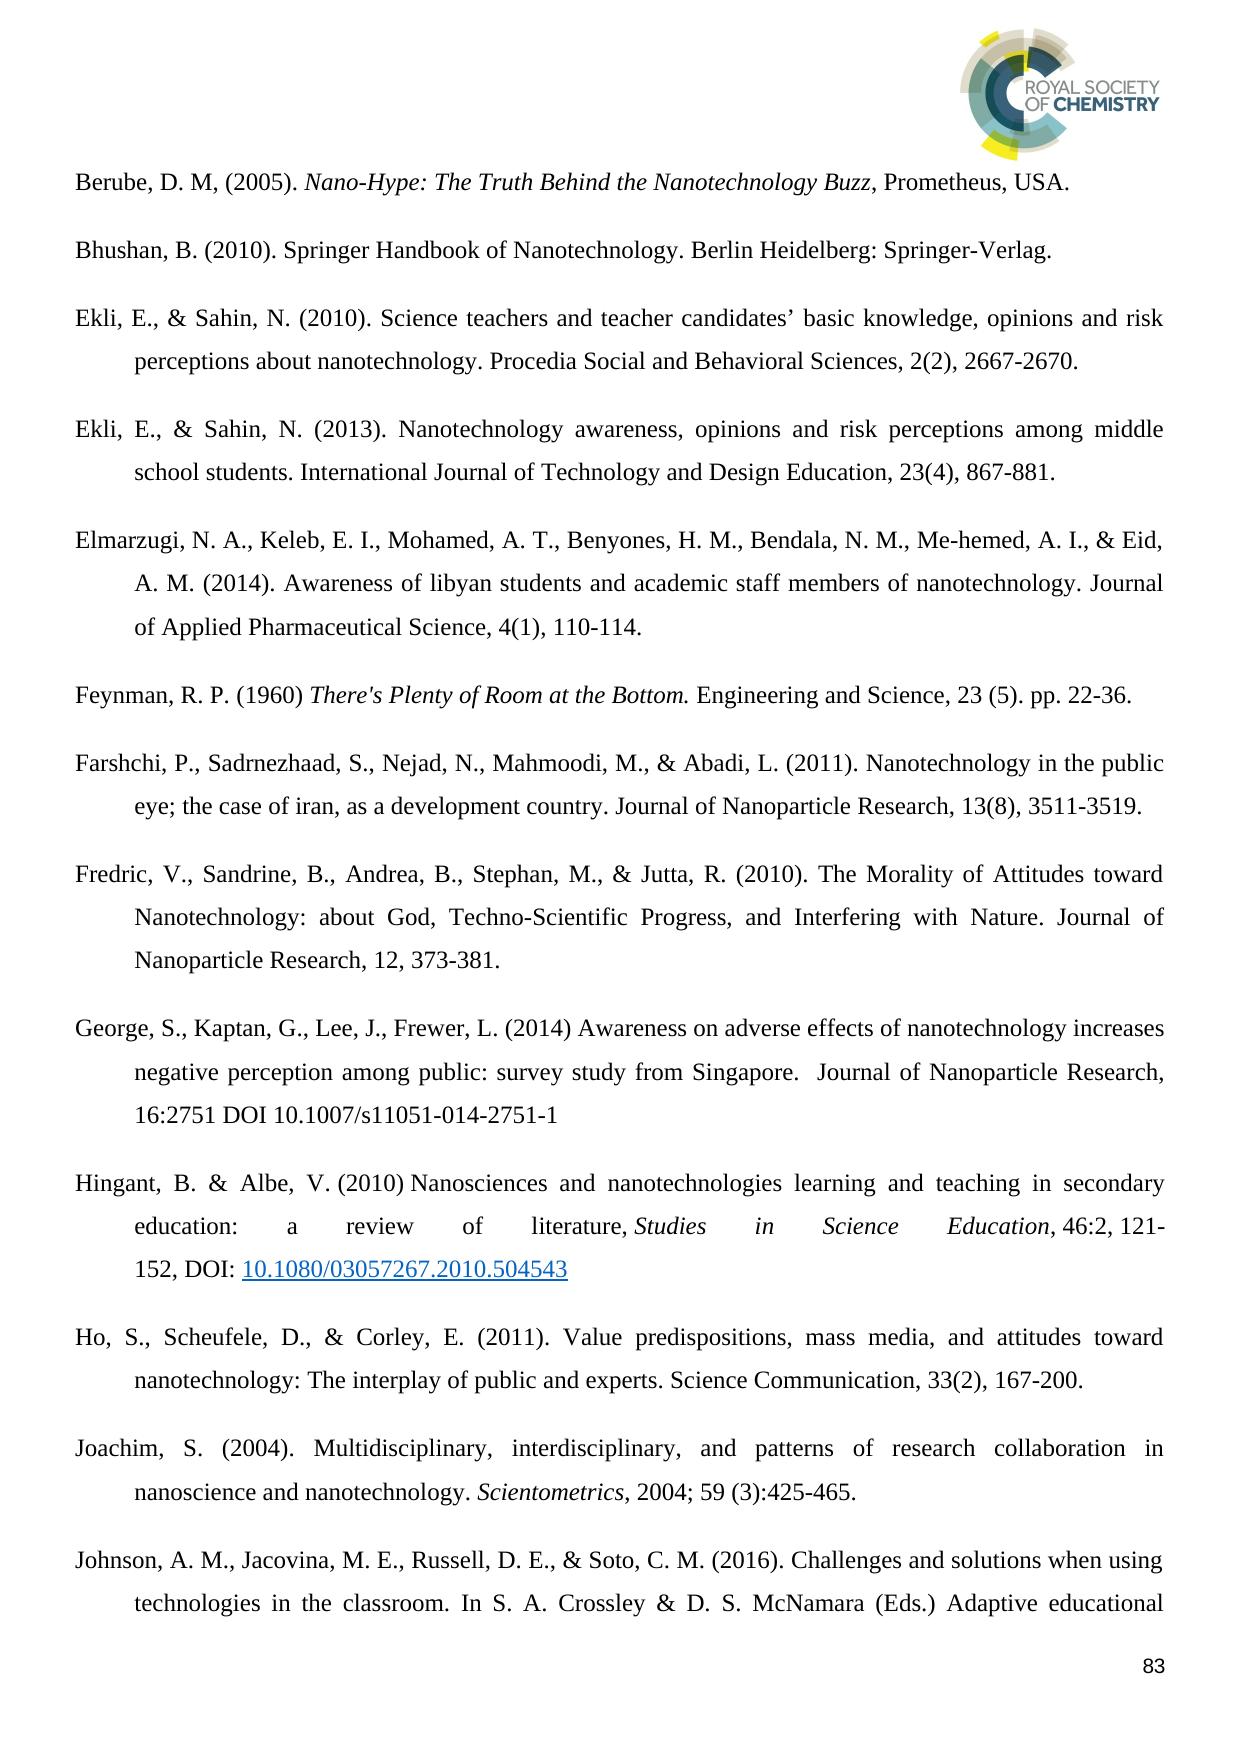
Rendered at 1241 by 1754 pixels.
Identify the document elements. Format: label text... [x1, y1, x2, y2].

text George, S., Kaptan, G., Lee, J., Frewer, L. (2014) Awareness on adverse effects of nanotechnology increases negative perception among public: survey study from Singapore. Journal of Nanoparticle Research, 16:2751 DOI 10.1007/s11051-014-2751-1 [75, 1013, 1165, 1128]
text Bhushan, B. (2010). Springer Handbook of Nanotechnology. Berlin Heidelberg: Springer-Verlag. [75, 235, 1165, 263]
picture [956, 23, 1166, 167]
text Joachim, S. (2004). Multidisciplinary, interdisciplinary, and patterns of research collaboration in nanoscience and nanotechnology. Scientometrics, 2004; 59 (3):425-465. [75, 1433, 1165, 1505]
text Hingant, B. & Albe, V. (2010) Nanosciences and nanotechnologies learning and teaching in secondary education: a review of literature, Studies in Science Education, 46:2, 121-152, DOI: 10.1080/03057267.2010.504543 [75, 1168, 1165, 1283]
text Elmarzugi, N. A., Keleb, E. I., Mohamed, A. T., Benyones, H. M., Bendala, N. M., Me-hemed, A. I., & Eid, A. M. (2014). Awareness of libyan students and academic staff members of nanotechnology. Journal of Applied Pharmaceutical Science, 4(1), 110-114. [75, 525, 1165, 640]
text Ekli, E., & Sahin, N. (2010). Science teachers and teacher candidates’ basic knowledge, opinions and risk perceptions about nanotechnology. Procedia Social and Behavioral Sciences, 2(2), 2667-2670. [75, 303, 1165, 375]
text Ho, S., Scheufele, D., & Corley, E. (2011). Value predispositions, mass media, and attitudes toward nanotechnology: The interplay of public and experts. Science Communication, 33(2), 167-200. [75, 1322, 1165, 1394]
text Farshchi, P., Sadrnezhaad, S., Nejad, N., Mahmoodi, M., & Abadi, L. (2011). Nanotechnology in the public eye; the case of iran, as a development country. Journal of Nanoparticle Research, 13(8), 3511-3519. [75, 748, 1165, 820]
text Ekli, E., & Sahin, N. (2013). Nanotechnology awareness, opinions and risk perceptions among middle school students. International Journal of Technology and Design Education, 23(4), 867-881. [75, 414, 1165, 486]
text Feynman, R. P. (1960) There's Plenty of Room at the Bottom. Engineering and Science, 23 (5). pp. 22-36. [75, 680, 1165, 708]
text Berube, D. M, (2005). Nano-Hype: The Truth Behind the Nanotechnology Buzz, Prometheus, USA. [75, 167, 1165, 195]
text Fredric, V., Sandrine, B., Andrea, B., Stephan, M., & Jutta, R. (2010). The Morality of Attitudes toward Nanotechnology: about God, Techno-Scientific Progress, and Interfering with Nature. Journal of Nanoparticle Research, 12, 373-381. [75, 859, 1165, 974]
